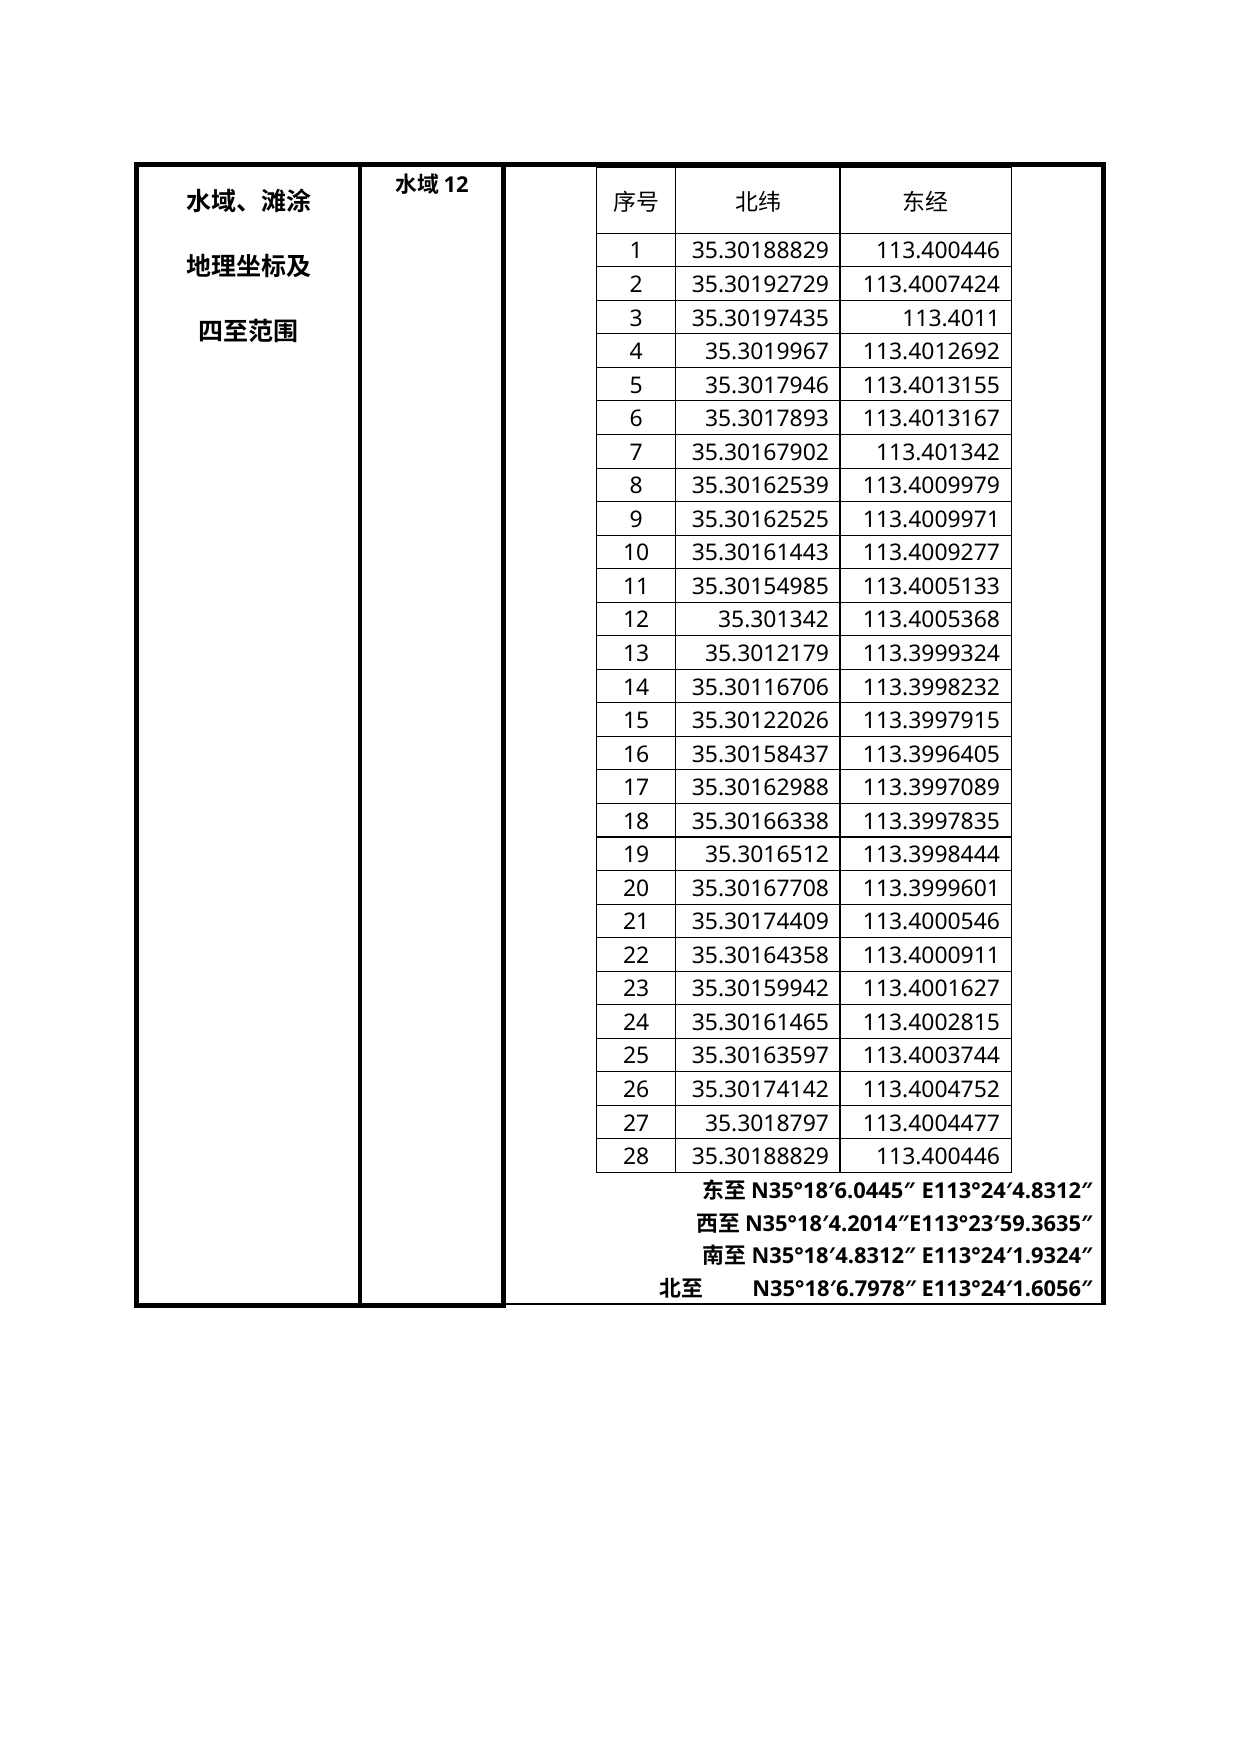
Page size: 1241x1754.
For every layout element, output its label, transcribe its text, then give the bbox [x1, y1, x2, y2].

table_header 东至N35°18′6.0445″ E113°24′4.8312″ 西至 N35°18′4.2014″ E113°23′59.3635″ 南至 N35°18′4.8312″ E113°24′1.9324″ 北至 N35°18′6.7978″ E113°24′1.6056″ [506, 167, 1101, 1303]
table_header 水域12 [362, 167, 501, 1303]
table_header 水域、滩涂 地理坐标及 四至范围 [139, 167, 358, 1303]
